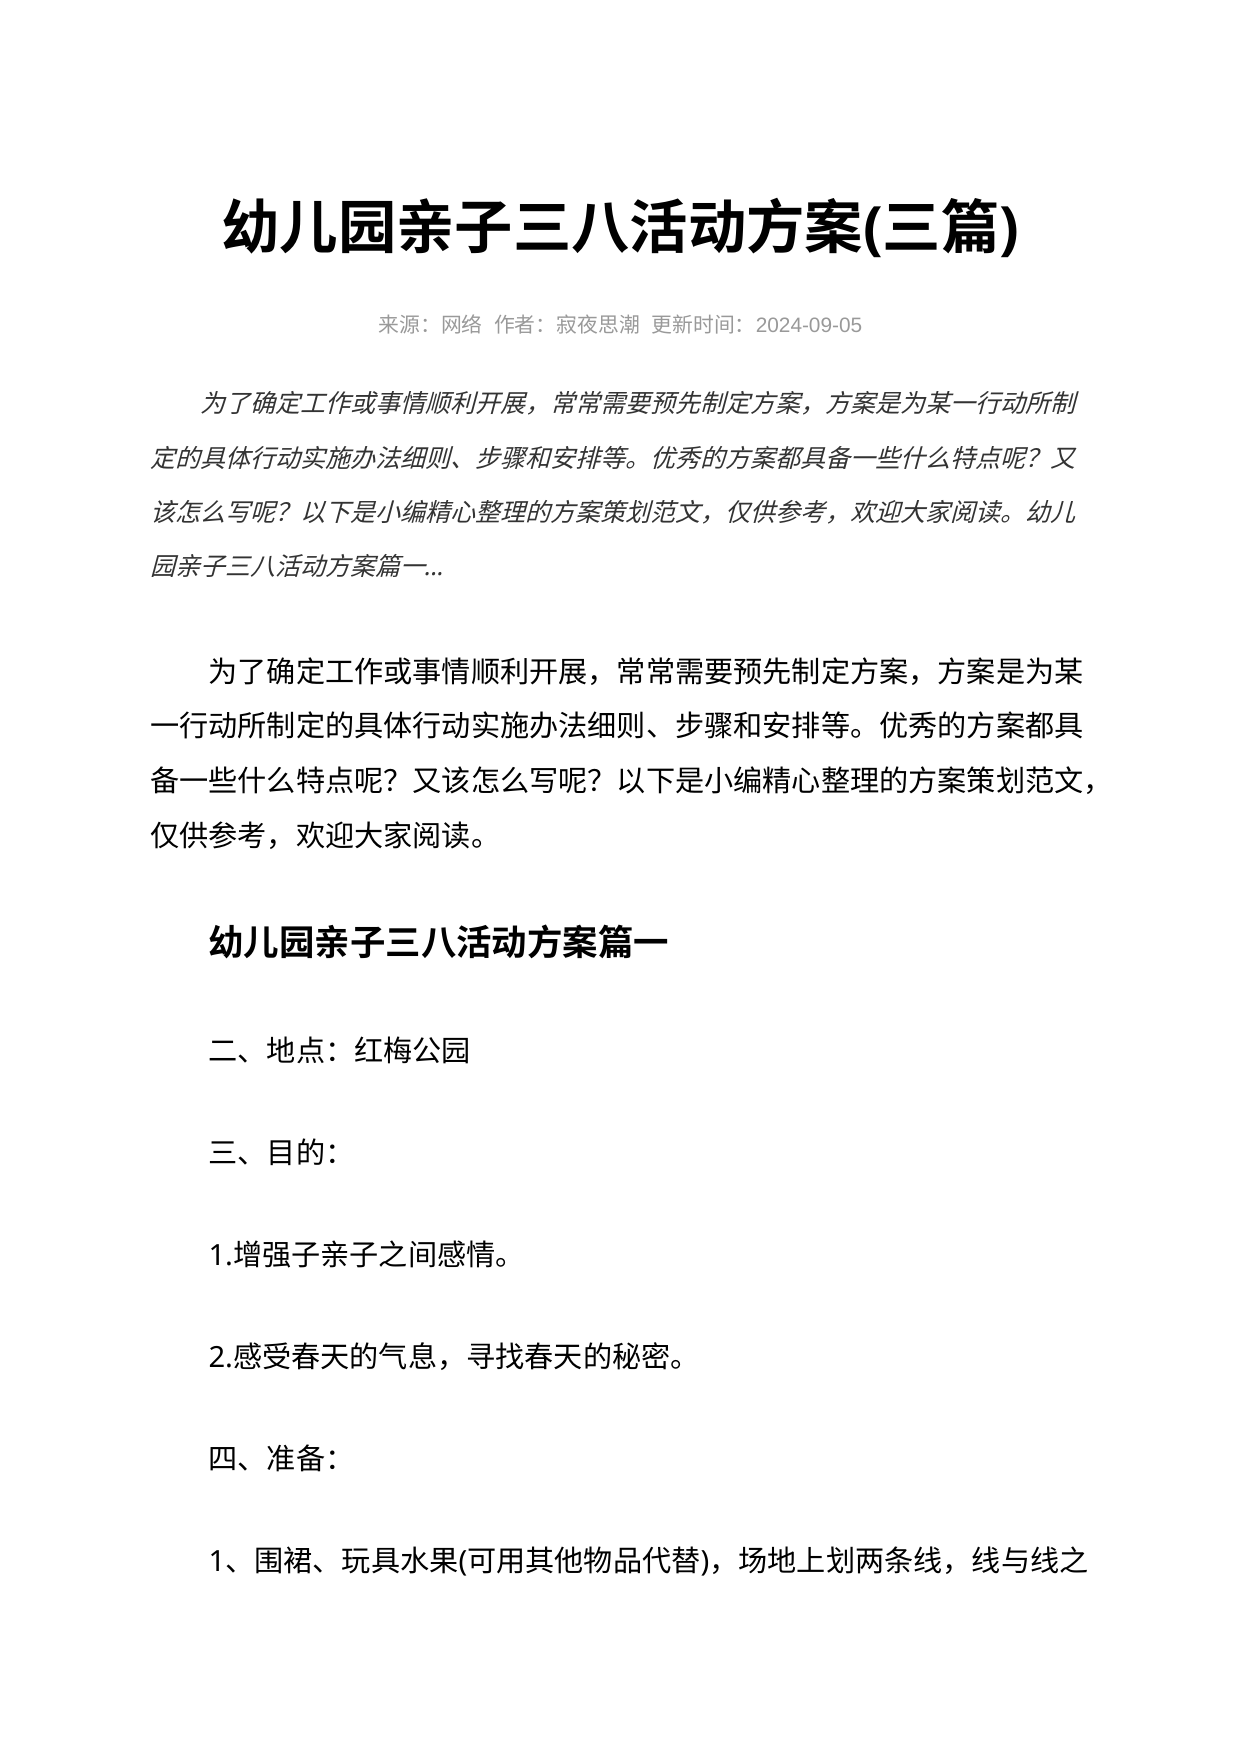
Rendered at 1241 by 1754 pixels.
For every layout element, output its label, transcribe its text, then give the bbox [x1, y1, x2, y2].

subtitle 幼儿园亲子三八活动方案(三篇) [150, 181, 1090, 266]
text 幼儿园亲子三八活动方案篇一 [150, 914, 1090, 966]
text 2.感受春天的气息，寻找春天的秘密。 [150, 1333, 1090, 1376]
text 为了确定工作或事情顺利开展，常常需要预先制定方案，方案是为某一行动所制定的具体行动实施办法细则、步骤和安排等。优秀的方案都具备一些什么特点呢？又该怎么写呢？以下是小编精心整理的方案策划范文，仅供参考，欢迎大家阅读。 [150, 648, 1090, 855]
text 二、地点：红梅公园 [150, 1028, 1090, 1070]
text 1.增强子亲子之间感情。 [150, 1232, 1090, 1274]
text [150, 1537, 1090, 1580]
text 为了确定工作或事情顺利开展，常常需要预先制定方案，方案是为某一行动所制定的具体行动实施办法细则、步骤和安排等。优秀的方案都具备一些什么特点呢？又该怎么写呢？以下是小编精心整理的方案策划范文，仅供参考，欢迎大家阅读。幼儿园亲子三八活动方案篇一... [150, 384, 1090, 583]
text 四、准备： [150, 1436, 1090, 1478]
text 来源：网络 作者：寂夜思潮 更新时间：2024-09-05 [150, 313, 1090, 337]
text 三、目的： [150, 1130, 1090, 1172]
